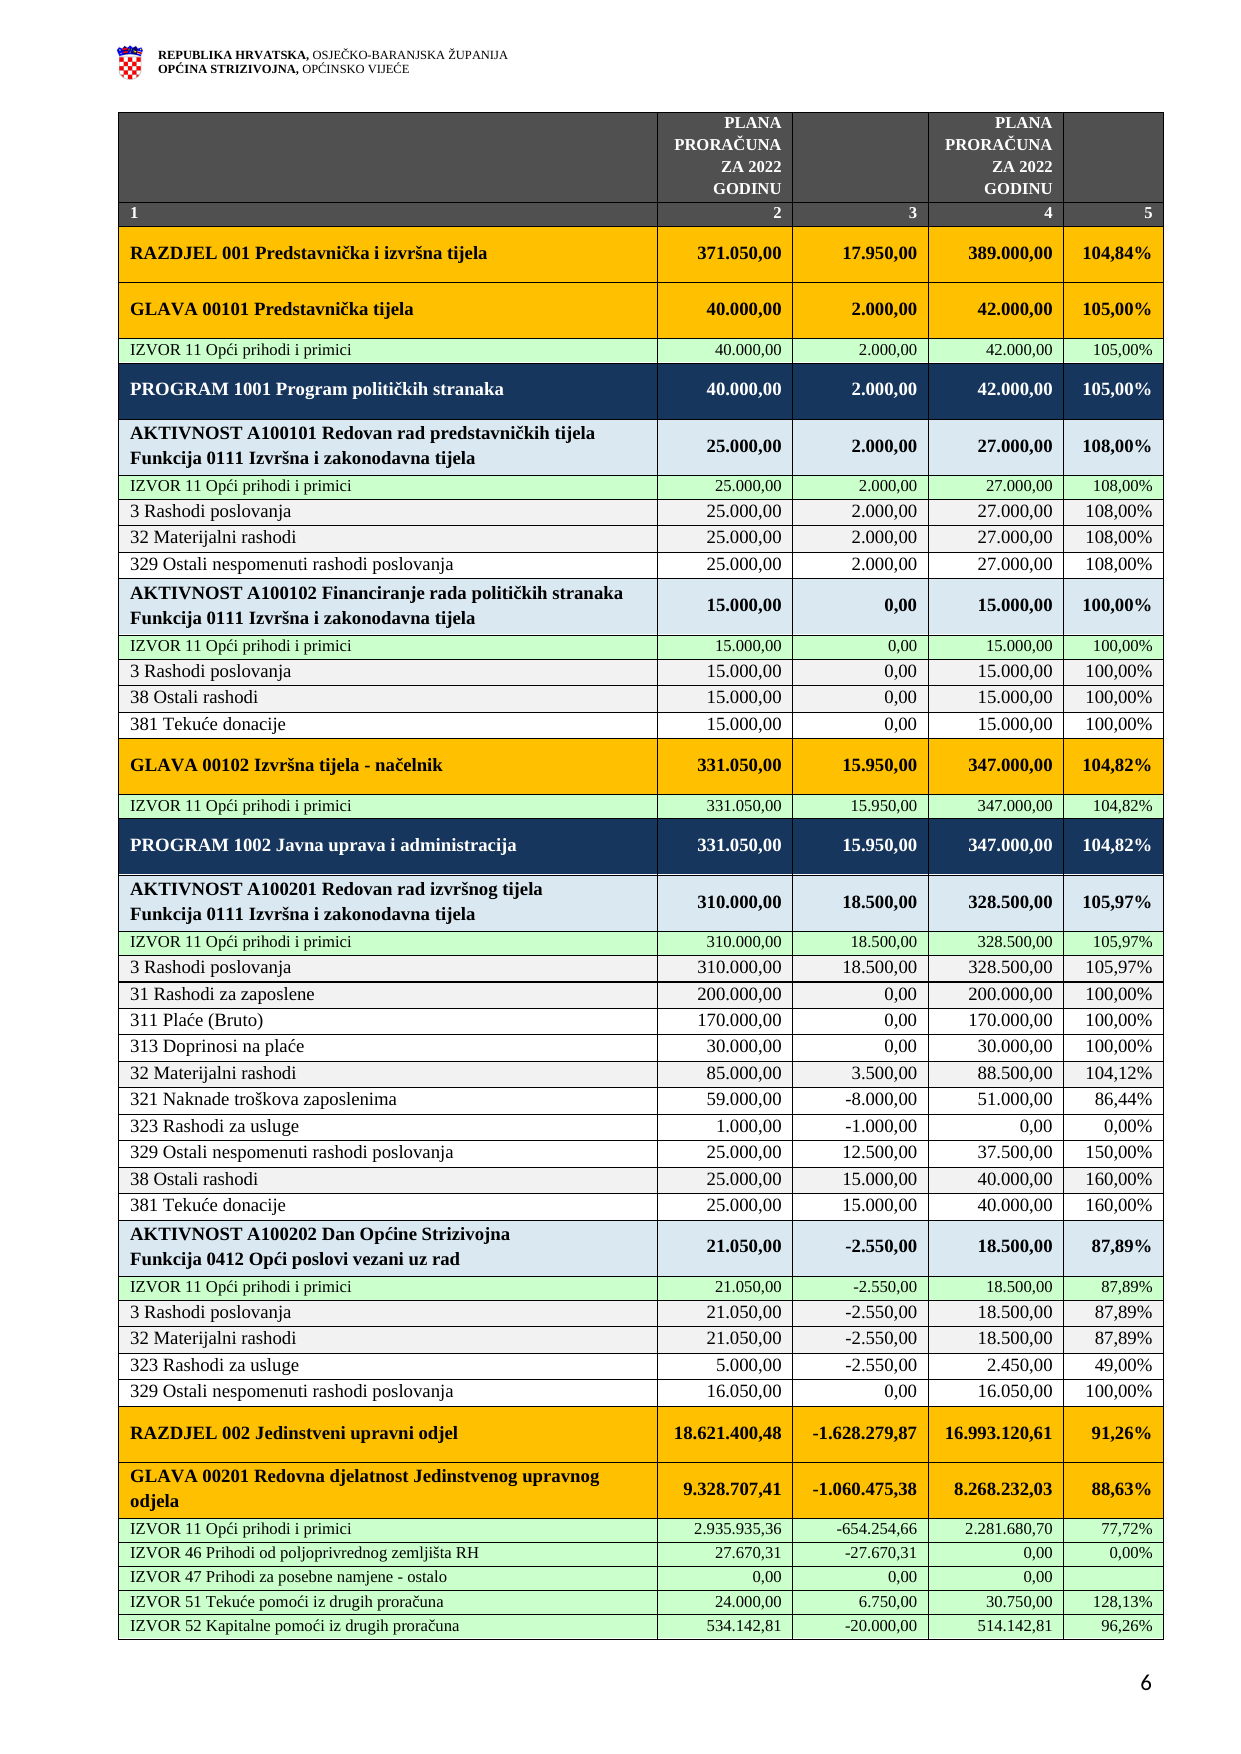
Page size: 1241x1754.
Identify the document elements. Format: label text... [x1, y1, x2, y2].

table_cell 105,97% [1064, 956, 1163, 981]
table_cell 3 Rashodi poslovanja [119, 500, 657, 525]
table_cell IZVOR 11 Opći prihodi i primici [119, 932, 657, 955]
table_cell -1.000,00 [793, 1115, 928, 1140]
table_cell 5.000,00 [658, 1354, 792, 1379]
table_cell 105,97% [1064, 876, 1163, 931]
picture [116, 44, 142, 80]
table_cell 2.450,00 [929, 1354, 1063, 1379]
table_cell 30.000,00 [929, 1035, 1063, 1061]
table_cell 2.000,00 [793, 526, 928, 552]
table_cell 27.000,00 [929, 526, 1063, 552]
table_cell GLAVA 00101 Predstavnička tijela [119, 283, 657, 338]
table_cell 30.000,00 [658, 1035, 792, 1061]
table_cell 331.050,00 [658, 739, 792, 794]
table_cell 25.000,00 [658, 553, 792, 578]
table_cell PROGRAM 1002 Javna uprava i administracija [119, 819, 657, 874]
table_cell 0,00 [793, 1380, 928, 1406]
table_cell -1.060.475,38 [793, 1463, 928, 1518]
table_cell 18.500,00 [793, 956, 928, 981]
table_cell 104,12% [1064, 1062, 1163, 1087]
table_cell 100,00% [1064, 686, 1163, 712]
table_cell 17.950,00 [793, 227, 928, 282]
table_cell -2.550,00 [793, 1301, 928, 1326]
table_cell 27.000,00 [929, 420, 1063, 475]
table_cell 104,82% [1064, 739, 1163, 794]
table_header POVEĆANJE/SMANJENJE [793, 113, 928, 202]
table_cell 3 [793, 203, 928, 226]
table_cell 100,00% [1064, 713, 1163, 738]
table_cell 30.750,00 [929, 1591, 1063, 1614]
table_cell 87,89% [1064, 1277, 1163, 1300]
table_cell 12.500,00 [793, 1141, 928, 1167]
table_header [658, 113, 792, 202]
table_cell 0,00% [1064, 1115, 1163, 1140]
table_cell 15.000,00 [658, 686, 792, 712]
table_cell 15.000,00 [929, 579, 1063, 634]
table_cell GLAVA 00201 Redovna djelatnost Jedinstvenog upravnog odjela [119, 1463, 657, 1518]
table_cell 150,00% [1064, 1141, 1163, 1167]
table_cell 4 [929, 203, 1063, 226]
table_cell 18.500,00 [929, 1277, 1063, 1300]
table_cell 87,89% [1064, 1221, 1163, 1276]
table_cell 2.935.935,36 [658, 1519, 792, 1542]
table_cell 40.000,00 [658, 339, 792, 362]
table_cell 310.000,00 [658, 956, 792, 981]
table_cell 313 Doprinosi na plaće [119, 1035, 657, 1061]
table_cell 27.000,00 [929, 553, 1063, 578]
table_cell 331.050,00 [658, 795, 792, 818]
table_cell 2.281.680,70 [929, 1519, 1063, 1542]
table_cell 77,72% [1064, 1519, 1163, 1542]
table_cell 105,00% [1064, 283, 1163, 338]
table_cell 3.500,00 [793, 1062, 928, 1087]
table_cell 15.000,00 [929, 713, 1063, 738]
table_cell 18.500,00 [793, 932, 928, 955]
table_cell 321 Naknade troškova zaposlenima [119, 1088, 657, 1114]
table_cell AKTIVNOST A100102 Financiranje rada političkih stranaka Funkcija 0111 Izvršna i zakonodavna tijela [119, 579, 657, 634]
table_header OZNAKA I OPIS [119, 113, 657, 202]
table_cell 310.000,00 [658, 932, 792, 955]
table_cell IZVOR 51 Tekuće pomoći iz drugih proračuna [119, 1591, 657, 1614]
table_cell 328.500,00 [929, 932, 1063, 955]
table_cell PROGRAM 1001 Program političkih stranaka [119, 364, 657, 419]
table_cell 323 Rashodi za usluge [119, 1115, 657, 1140]
table_cell 0,00% [1064, 1543, 1163, 1566]
table_cell IZVOR 11 Opći prihodi i primici [119, 339, 657, 362]
table_cell 27.000,00 [929, 476, 1063, 499]
table_cell 49,00% [1064, 1354, 1163, 1379]
table_cell 2.000,00 [793, 420, 928, 475]
table_cell 40.000,00 [658, 364, 792, 419]
table_cell 38 Ostali rashodi [119, 1168, 657, 1193]
table_cell 514.142,81 [929, 1615, 1063, 1638]
table_cell 86,44% [1064, 1088, 1163, 1114]
table_cell -2.550,00 [793, 1354, 928, 1379]
table_cell 170.000,00 [929, 1009, 1063, 1034]
table_cell IZVOR 11 Opći prihodi i primici [119, 1519, 657, 1542]
table_cell 1.000,00 [658, 1115, 792, 1140]
table_cell 21.050,00 [658, 1327, 792, 1353]
table_cell 15.000,00 [658, 636, 792, 659]
table_cell 0,00 [793, 1567, 928, 1590]
table_cell 51.000,00 [929, 1088, 1063, 1114]
table_cell 0,00 [929, 1115, 1063, 1140]
table_cell 32 Materijalni rashodi [119, 1062, 657, 1087]
table_cell 25.000,00 [658, 1194, 792, 1219]
table_cell 18.500,00 [929, 1301, 1063, 1326]
table_cell 0,00 [793, 660, 928, 685]
table_cell 21.050,00 [658, 1277, 792, 1300]
table_cell 96,26% [1064, 1615, 1163, 1638]
table_cell 311 Plaće (Bruto) [119, 1009, 657, 1034]
table_cell 100,00% [1064, 983, 1163, 1008]
table_cell 25.000,00 [658, 420, 792, 475]
table_cell 108,00% [1064, 526, 1163, 552]
table_cell 2.000,00 [793, 364, 928, 419]
table_cell 42.000,00 [929, 283, 1063, 338]
table_cell 1 [119, 203, 657, 226]
table_cell [1064, 1567, 1163, 1590]
table_cell 5 [1064, 203, 1163, 226]
table_cell 32 Materijalni rashodi [119, 526, 657, 552]
table_cell AKTIVNOST A100202 Dan Općine Strizivojna Funkcija 0412 Opći poslovi vezani uz rad [119, 1221, 657, 1276]
table_cell 18.500,00 [929, 1221, 1063, 1276]
table_cell 2.000,00 [793, 553, 928, 578]
table_cell -2.550,00 [793, 1221, 928, 1276]
table_cell 18.500,00 [793, 876, 928, 931]
table_cell 389.000,00 [929, 227, 1063, 282]
table_cell 0,00 [793, 636, 928, 659]
table_cell 3 Rashodi poslovanja [119, 956, 657, 981]
table_cell 6.750,00 [793, 1591, 928, 1614]
table_cell 128,13% [1064, 1591, 1163, 1614]
table_cell 200.000,00 [658, 983, 792, 1008]
table_cell IZVOR 47 Prihodi za posebne namjene - ostalo [119, 1567, 657, 1590]
table_cell 0,00 [793, 1035, 928, 1061]
table_cell 25.000,00 [658, 1141, 792, 1167]
table_cell IZVOR 52 Kapitalne pomoći iz drugih proračuna [119, 1615, 657, 1638]
table_cell 15.000,00 [658, 660, 792, 685]
table_cell 371.050,00 [658, 227, 792, 282]
table_cell 100,00% [1064, 1009, 1163, 1034]
table_cell 38 Ostali rashodi [119, 686, 657, 712]
table_cell 91,26% [1064, 1407, 1163, 1462]
table_cell AKTIVNOST A100201 Redovan rad izvršnog tijela Funkcija 0111 Izvršna i zakonodavna tijela [119, 876, 657, 931]
table_cell 87,89% [1064, 1327, 1163, 1353]
table_cell 108,00% [1064, 553, 1163, 578]
table_cell 381 Tekuće donacije [119, 1194, 657, 1219]
table_cell 40.000,00 [658, 283, 792, 338]
table_cell 100,00% [1064, 1380, 1163, 1406]
table_cell 25.000,00 [658, 526, 792, 552]
table_cell IZVOR 11 Opći prihodi i primici [119, 636, 657, 659]
table_cell -654.254,66 [793, 1519, 928, 1542]
table_cell 108,00% [1064, 420, 1163, 475]
table_cell 3 Rashodi poslovanja [119, 1301, 657, 1326]
table_cell 105,00% [1064, 339, 1163, 362]
table_cell 347.000,00 [929, 795, 1063, 818]
table_cell 105,00% [1064, 364, 1163, 419]
table_cell 88,63% [1064, 1463, 1163, 1518]
table_cell 21.050,00 [658, 1301, 792, 1326]
table_cell 0,00 [658, 1567, 792, 1590]
table_cell 87,89% [1064, 1301, 1163, 1326]
table_cell 381 Tekuće donacije [119, 713, 657, 738]
table_cell 160,00% [1064, 1168, 1163, 1193]
table_cell 347.000,00 [929, 739, 1063, 794]
table_cell 310.000,00 [658, 876, 792, 931]
table_cell 21.050,00 [658, 1221, 792, 1276]
table_cell 160,00% [1064, 1194, 1163, 1219]
table_cell 2 [658, 203, 792, 226]
table_cell 0,00 [793, 983, 928, 1008]
table_cell 25.000,00 [658, 500, 792, 525]
table_cell 85.000,00 [658, 1062, 792, 1087]
table_cell 100,00% [1064, 1035, 1163, 1061]
table_cell 104,84% [1064, 227, 1163, 282]
table_cell 31 Rashodi za zaposlene [119, 983, 657, 1008]
table_cell 108,00% [1064, 500, 1163, 525]
table_cell 15.950,00 [793, 739, 928, 794]
table_cell IZVOR 46 Prihodi od poljoprivrednog zemljišta RH [119, 1543, 657, 1566]
table_cell 25.000,00 [658, 1168, 792, 1193]
table_cell -27.670,31 [793, 1543, 928, 1566]
table_cell 104,82% [1064, 819, 1163, 874]
table_cell 105,97% [1064, 932, 1163, 955]
table_cell 329 Ostali nespomenuti rashodi poslovanja [119, 1380, 657, 1406]
table_cell -20.000,00 [793, 1615, 928, 1638]
table_cell 16.050,00 [929, 1380, 1063, 1406]
table_cell AKTIVNOST A100101 Redovan rad predstavničkih tijela Funkcija 0111 Izvršna i zakonodavna tijela [119, 420, 657, 475]
table_cell 15.950,00 [793, 819, 928, 874]
table_cell 15.950,00 [793, 795, 928, 818]
table_header INDEKS 4/2 [1064, 113, 1163, 202]
table_cell -1.628.279,87 [793, 1407, 928, 1462]
table_cell 15.000,00 [929, 686, 1063, 712]
table_cell IZVOR 11 Opći prihodi i primici [119, 1277, 657, 1300]
table_cell IZVOR 11 Opći prihodi i primici [119, 476, 657, 499]
table_cell 40.000,00 [929, 1194, 1063, 1219]
table_cell 0,00 [793, 713, 928, 738]
table_cell 16.993.120,61 [929, 1407, 1063, 1462]
table_cell 27.670,31 [658, 1543, 792, 1566]
table_cell 88.500,00 [929, 1062, 1063, 1087]
table_cell 2.000,00 [793, 283, 928, 338]
table_cell 2.000,00 [793, 500, 928, 525]
table_cell 323 Rashodi za usluge [119, 1354, 657, 1379]
table_cell 15.000,00 [658, 713, 792, 738]
table_cell 8.268.232,03 [929, 1463, 1063, 1518]
table_cell 100,00% [1064, 579, 1163, 634]
table_cell 3 Rashodi poslovanja [119, 660, 657, 685]
table_cell 0,00 [793, 1009, 928, 1034]
table_cell 0,00 [929, 1567, 1063, 1590]
table_cell 0,00 [929, 1543, 1063, 1566]
table_cell 329 Ostali nespomenuti rashodi poslovanja [119, 1141, 657, 1167]
table_cell 15.000,00 [929, 636, 1063, 659]
table_cell 200.000,00 [929, 983, 1063, 1008]
table_cell 0,00 [793, 686, 928, 712]
table_cell 37.500,00 [929, 1141, 1063, 1167]
table_cell 42.000,00 [929, 339, 1063, 362]
table_cell 15.000,00 [929, 660, 1063, 685]
table_cell 24.000,00 [658, 1591, 792, 1614]
table_cell 328.500,00 [929, 876, 1063, 931]
table_cell 42.000,00 [929, 364, 1063, 419]
table_cell 170.000,00 [658, 1009, 792, 1034]
table_cell 15.000,00 [793, 1194, 928, 1219]
table_cell RAZDJEL 001 Predstavnička i izvršna tijela [119, 227, 657, 282]
table_cell 9.328.707,41 [658, 1463, 792, 1518]
table_cell 25.000,00 [658, 476, 792, 499]
table_cell 59.000,00 [658, 1088, 792, 1114]
table_cell 27.000,00 [929, 500, 1063, 525]
table_cell 328.500,00 [929, 956, 1063, 981]
table_cell 100,00% [1064, 660, 1163, 685]
table_cell 2.000,00 [793, 476, 928, 499]
table_cell RAZDJEL 002 Jedinstveni upravni odjel [119, 1407, 657, 1462]
table_cell 15.000,00 [658, 579, 792, 634]
table_cell IZVOR 11 Opći prihodi i primici [119, 795, 657, 818]
table_cell 534.142,81 [658, 1615, 792, 1638]
table_cell 100,00% [1064, 636, 1163, 659]
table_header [929, 113, 1063, 202]
table_cell -2.550,00 [793, 1277, 928, 1300]
table_cell 2.000,00 [793, 339, 928, 362]
table_cell 347.000,00 [929, 819, 1063, 874]
table_cell 16.050,00 [658, 1380, 792, 1406]
table_cell 108,00% [1064, 476, 1163, 499]
table_cell -8.000,00 [793, 1088, 928, 1114]
table_cell 0,00 [793, 579, 928, 634]
table_cell 32 Materijalni rashodi [119, 1327, 657, 1353]
table_cell 18.500,00 [929, 1327, 1063, 1353]
table_cell 331.050,00 [658, 819, 792, 874]
table_cell 18.621.400,48 [658, 1407, 792, 1462]
table_cell 15.000,00 [793, 1168, 928, 1193]
table_cell GLAVA 00102 Izvršna tijela - načelnik [119, 739, 657, 794]
table_cell -2.550,00 [793, 1327, 928, 1353]
table_cell 40.000,00 [929, 1168, 1063, 1193]
table_cell 104,82% [1064, 795, 1163, 818]
table_cell 329 Ostali nespomenuti rashodi poslovanja [119, 553, 657, 578]
